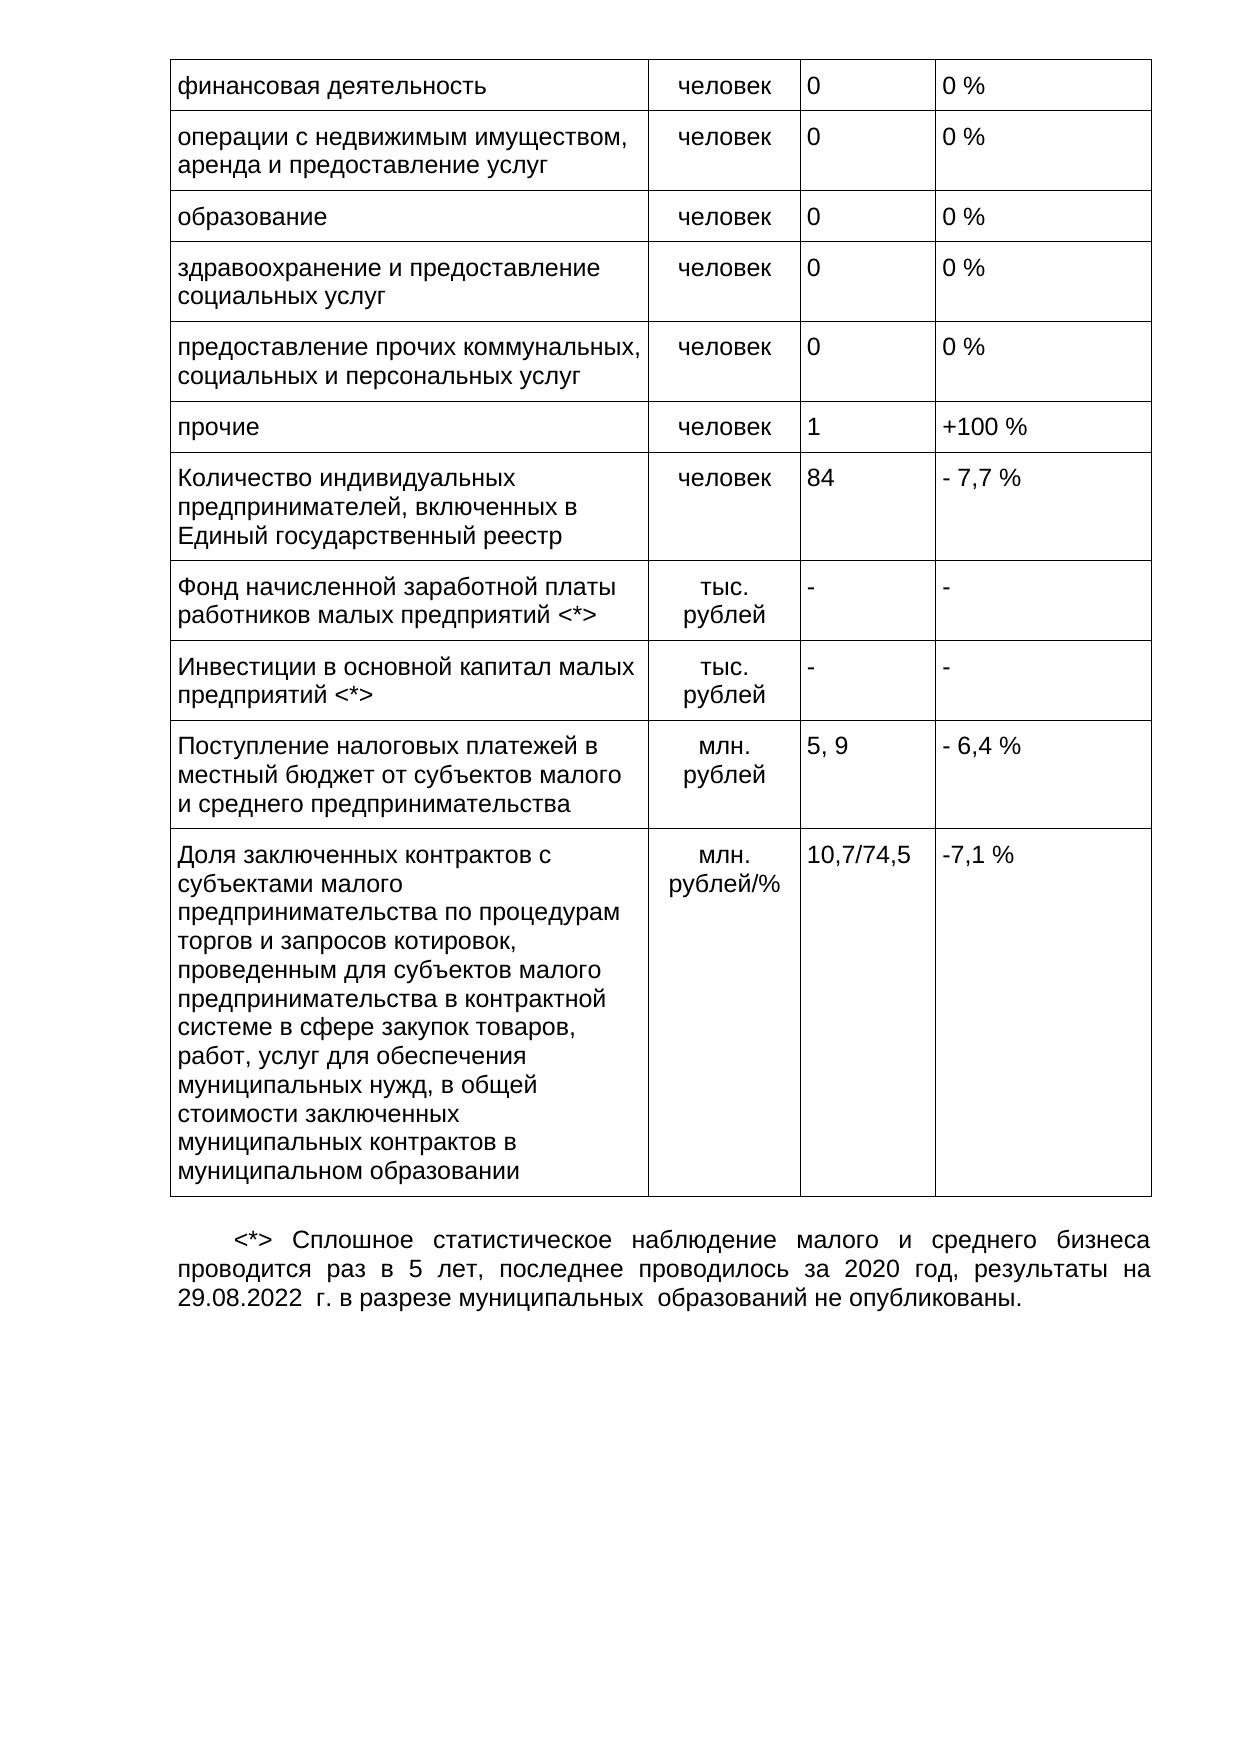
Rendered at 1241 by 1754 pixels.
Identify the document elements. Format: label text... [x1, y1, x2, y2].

table_cell 84 [801, 453, 935, 560]
table_cell Инвестиции в основной капитал малых предприятий <*> [171, 641, 648, 720]
table_cell человек [649, 322, 800, 401]
table_cell 0 % [936, 322, 1151, 401]
table_cell 5, 9 [801, 721, 935, 828]
table_cell 10,7/74,5 [801, 829, 935, 1196]
table_cell 0 [801, 191, 935, 241]
table_cell здравоохранение и предоставление социальных услуг [171, 242, 648, 321]
table_cell предоставление прочих коммунальных, социальных и персональных услуг [171, 322, 648, 401]
table_cell человек [649, 111, 800, 190]
table_cell - [801, 561, 935, 640]
table_cell 0 [801, 322, 935, 401]
table_cell образование [171, 191, 648, 241]
table_cell - [936, 641, 1151, 720]
table_cell тыс. рублей [649, 561, 800, 640]
table_cell Доля заключенных контрактов с субъектами малого предпринимательства по процедурам торгов и запросов котировок, проведенным для субъектов малого предпринимательства в контрактной системе в сфере закупок товаров, работ, услуг для обеспечения муниципальных нужд, в общей стоимости заключенных муниципальных контрактов в муниципальном образовании [171, 829, 648, 1196]
table_cell млн. рублей/% [649, 829, 800, 1196]
table_cell человек [649, 242, 800, 321]
table_cell человек [649, 402, 800, 452]
table_cell Количество индивидуальных предпринимателей, включенных в Единый государственный реестр [171, 453, 648, 560]
table_cell - 7,7 % [936, 453, 1151, 560]
table_cell - [936, 561, 1151, 640]
table_cell прочие [171, 402, 648, 452]
table_cell - [801, 641, 935, 720]
table_cell Фонд начисленной заработной платы работников малых предприятий <*> [171, 561, 648, 640]
table_cell 1 [801, 402, 935, 452]
table_cell человек [649, 453, 800, 560]
table_cell человек [649, 60, 800, 110]
table_cell 0 % [936, 111, 1151, 190]
table_cell 0 [801, 242, 935, 321]
table_cell млн. рублей [649, 721, 800, 828]
table_cell +100 % [936, 402, 1151, 452]
table_cell финансовая деятельность [171, 60, 648, 110]
table_cell -7,1 % [936, 829, 1151, 1196]
text <*> Сплошное статистическое наблюдение малого и среднего бизнеса проводится раз в 5 лет, последнее проводилось за 2020 год, результаты на 29.08.2022 г. в разрезе муниципальных образований не опубликованы. [177, 1225, 1152, 1312]
table_cell - 6,4 % [936, 721, 1151, 828]
table_cell операции с недвижимым имуществом, аренда и предоставление услуг [171, 111, 648, 190]
table_cell 0 % [936, 191, 1151, 241]
table_cell 0 % [936, 60, 1151, 110]
table_cell Поступление налоговых платежей в местный бюджет от субъектов малого и среднего предпринимательства [171, 721, 648, 828]
table_cell 0 [801, 60, 935, 110]
table_cell 0 % [936, 242, 1151, 321]
table_cell тыс. рублей [649, 641, 800, 720]
table_cell 0 [801, 111, 935, 190]
table_cell человек [649, 191, 800, 241]
